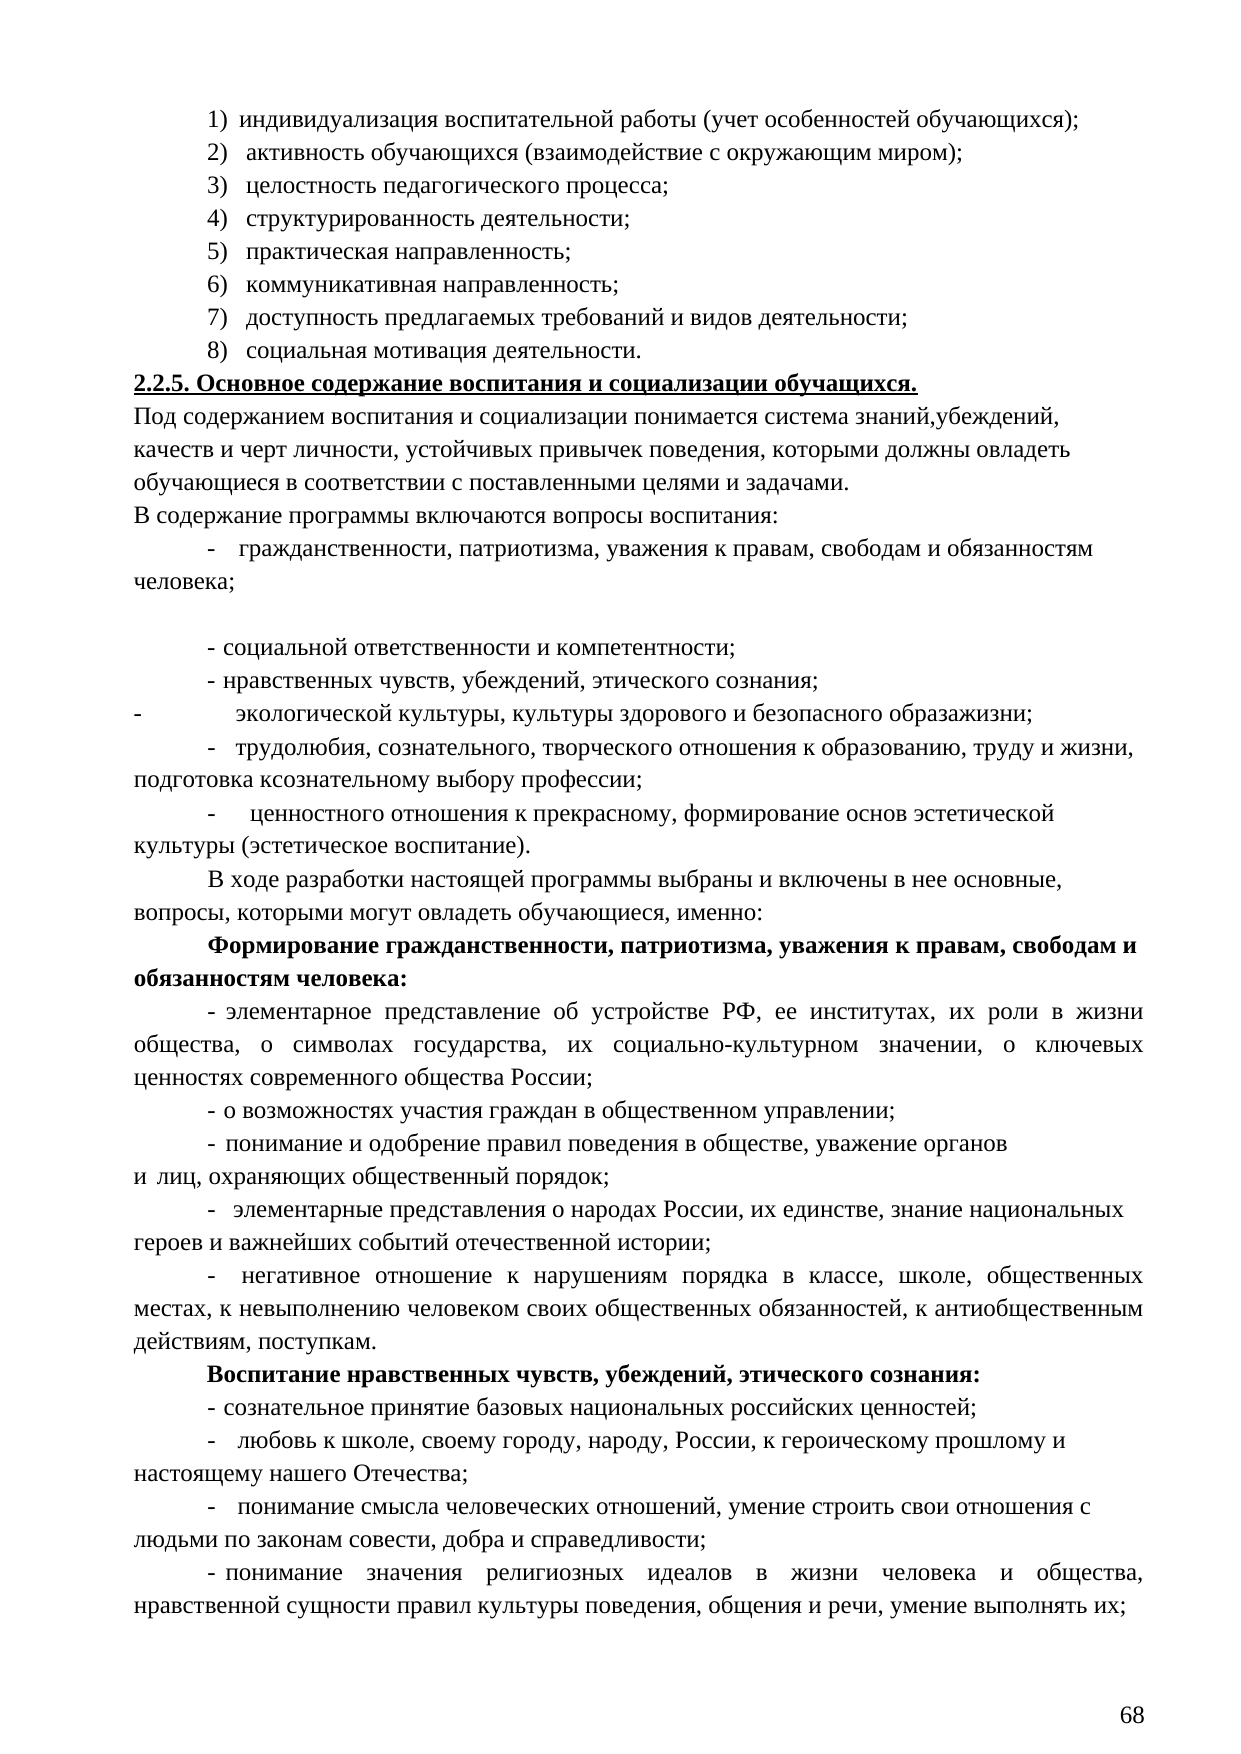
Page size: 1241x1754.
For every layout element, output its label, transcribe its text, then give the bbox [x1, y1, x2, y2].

list активность обучающихся (взаимодействие с окружающим миром); [207, 137, 1144, 166]
list индивидуализация воспитательной работы (учет особенностей обучающихся); [133, 104, 1144, 133]
list понимание значения религиозных идеалов в жизни человека и общества, нравственной сущности правил культуры поведения, общения и речи, умение выполнять их; [134, 1557, 1144, 1619]
list гражданственности, патриотизма, уважения к правам, свободам и обязанностям человека; [133, 533, 1144, 595]
text Воспитание нравственных чувств, убеждений, этического сознания: [207, 1359, 1144, 1388]
list социальной ответственности и компетентности; [207, 632, 1144, 661]
list структурированность деятельности; [207, 203, 1144, 232]
list сознательное принятие базовых национальных российских ценностей; [207, 1392, 1144, 1421]
list понимание смысла человеческих отношений, умение строить свои отношения с людьми по законам совести, добра и справедливости; [134, 1491, 1144, 1553]
list доступность предлагаемых требований и видов деятельности; [207, 302, 1144, 331]
list экологической культуры, культуры здорового и безопасного образажизни; [133, 698, 1144, 727]
text Формирование гражданственности, патриотизма, уважения к правам, свободам и обязанностям человека: [134, 930, 1144, 991]
list лиц, охраняющих общественный порядок; [133, 1161, 1144, 1189]
list социальная мотивация деятельности. [207, 335, 1144, 364]
list целостность педагогического процесса; [207, 170, 1144, 199]
list ценностного отношения к прекрасному, формирование основ эстетической культуры (эстетическое воспитание). [134, 798, 1144, 859]
text В содержание программы включаются вопросы воспитания: [133, 500, 1144, 529]
list негативное отношение к нарушениям порядка в классе, школе, общественных местах, к невыполнению человеком своих общественных обязанностей, к антиобщественным действиям, поступкам. [134, 1260, 1144, 1355]
list коммуникативная направленность; [207, 269, 1144, 298]
list любовь к школе, своему городу, народу, России, к героическому прошлому и настоящему нашего Отечества; [134, 1425, 1144, 1487]
list о возможностях участия граждан в общественном управлении; [207, 1095, 1144, 1123]
list трудолюбия, сознательного, творческого отношения к образованию, труду и жизни, подготовка ксознательному выбору профессии; [134, 732, 1144, 793]
list практическая направленность; [207, 236, 1144, 265]
text Под содержанием воспитания и социализации понимается система знаний,убеждений, качеств и черт личности, устойчивых привычек поведения, которыми должны овладеть обучающиеся в соответствии с поставленными целями и задачами. [133, 401, 1144, 496]
text 2.2.5. Основное содержание воспитания и социализации обучащихся. [133, 368, 1144, 397]
list элементарное представление об устройстве РФ, ее институтах, их роли в жизни общества, о символах государства, их социально-культурном значении, о ключевых ценностях современного общества России; [134, 996, 1144, 1091]
list нравственных чувств, убеждений, этического сознания; [207, 666, 1144, 694]
text В ходе разработки настоящей программы выбраны и включены в нее основные, вопросы, которыми могут овладеть обучающиеся, именно: [134, 864, 1144, 925]
list понимание и одобрение правил поведения в обществе, уважение органов [207, 1128, 1144, 1157]
list элементарные представления о народах России, их единстве, знание национальных героев и важнейших событий отечественной истории; [134, 1194, 1144, 1256]
